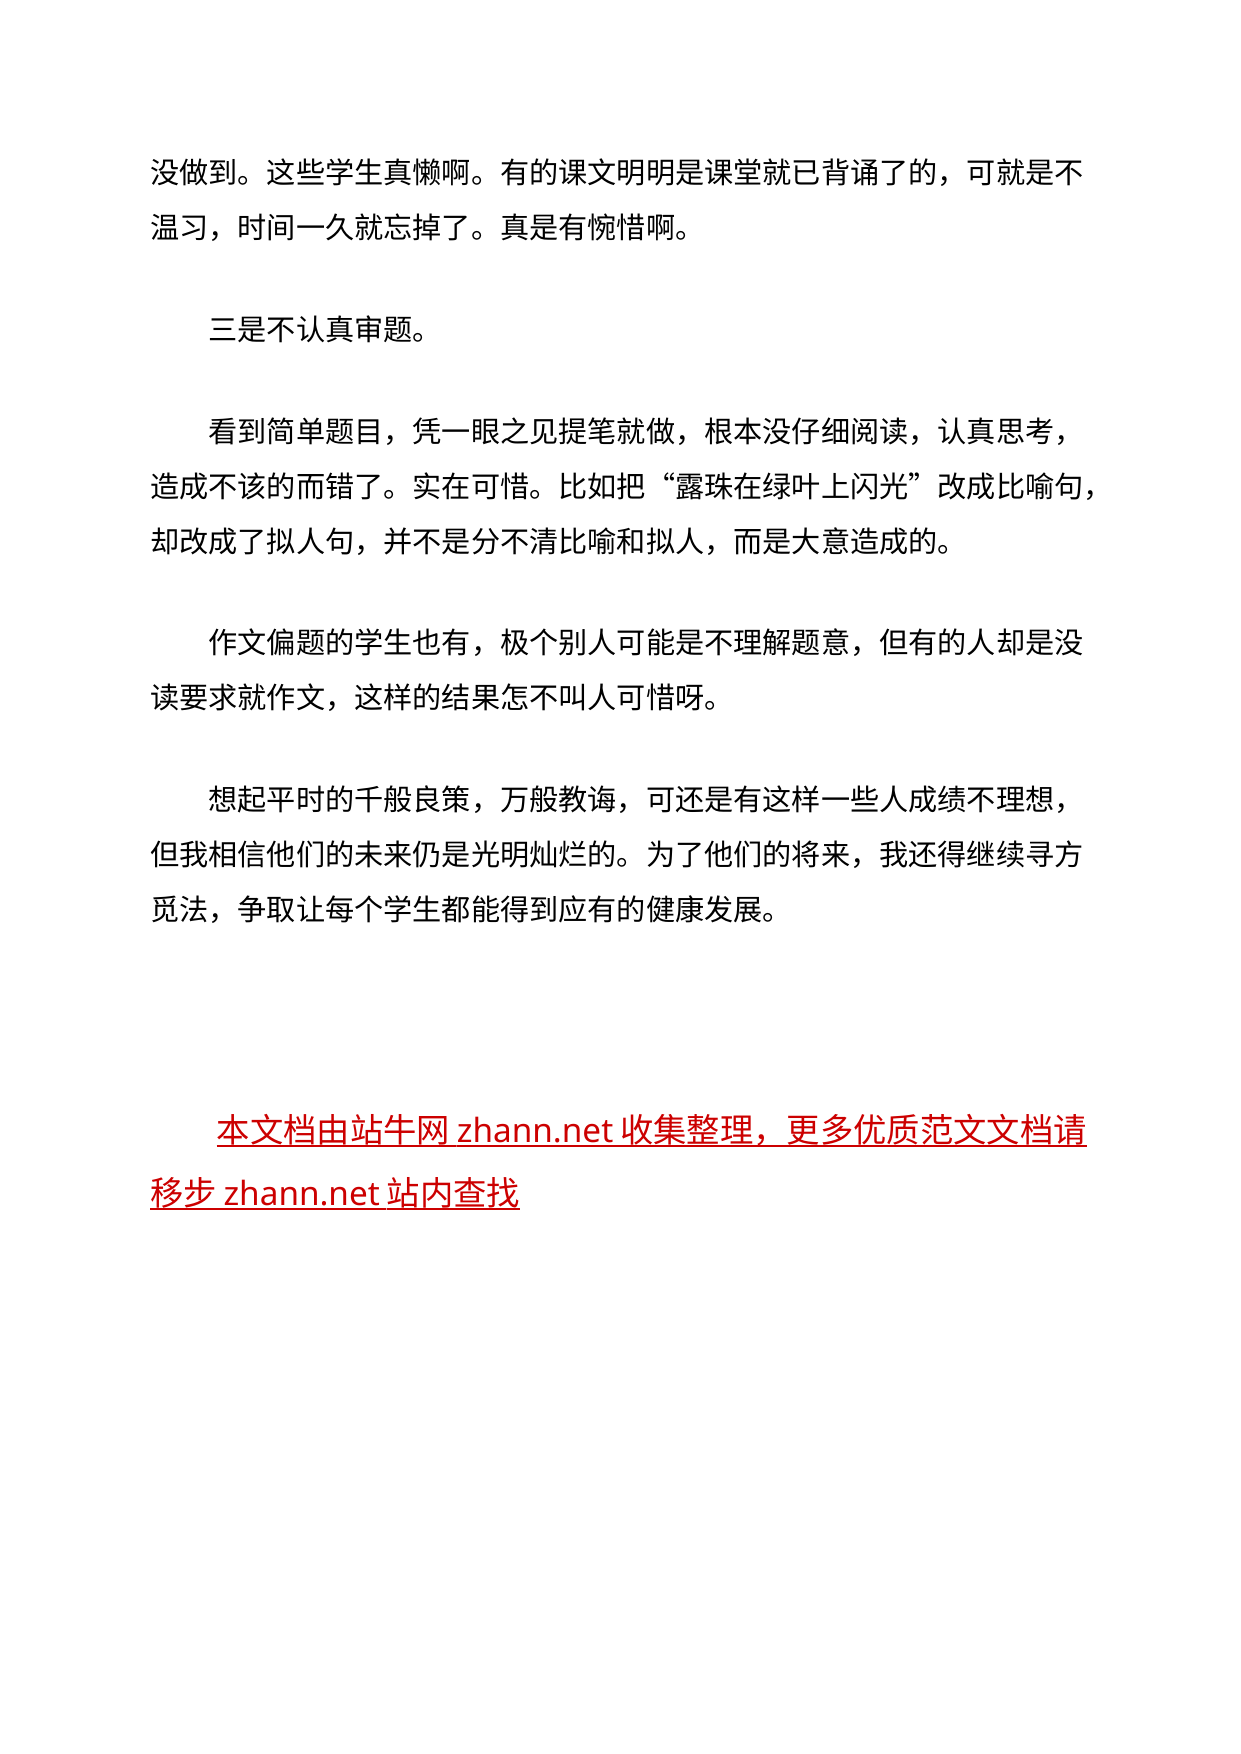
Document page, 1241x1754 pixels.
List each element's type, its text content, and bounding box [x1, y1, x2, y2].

text 本文档由站牛网zhann.net收集整理，更多优质范文文档请移步zhann.net站内查找 [150, 1104, 1090, 1215]
text 看到简单题目，凭一眼之见提笔就做，根本没仔细阅读，认真思考，造成不该的而错了。实在可惜。比如把“露珠在绿叶上闪光”改成比喻句，却改成了拟人句，并不是分不清比喻和拟人，而是大意造成的。 [150, 408, 1090, 561]
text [150, 150, 1090, 247]
text 三是不认真审题。 [150, 307, 1090, 349]
text 想起平时的千般良策，万般教诲，可还是有这样一些人成绩不理想，但我相信他们的未来仍是光明灿烂的。为了他们的将来，我还得继续寻方觅法，争取让每个学生都能得到应有的健康发展。 [150, 777, 1090, 929]
text 作文偏题的学生也有，极个别人可能是不理解题意，但有的人却是没读要求就作文，这样的结果怎不叫人可惜呀。 [150, 620, 1090, 717]
